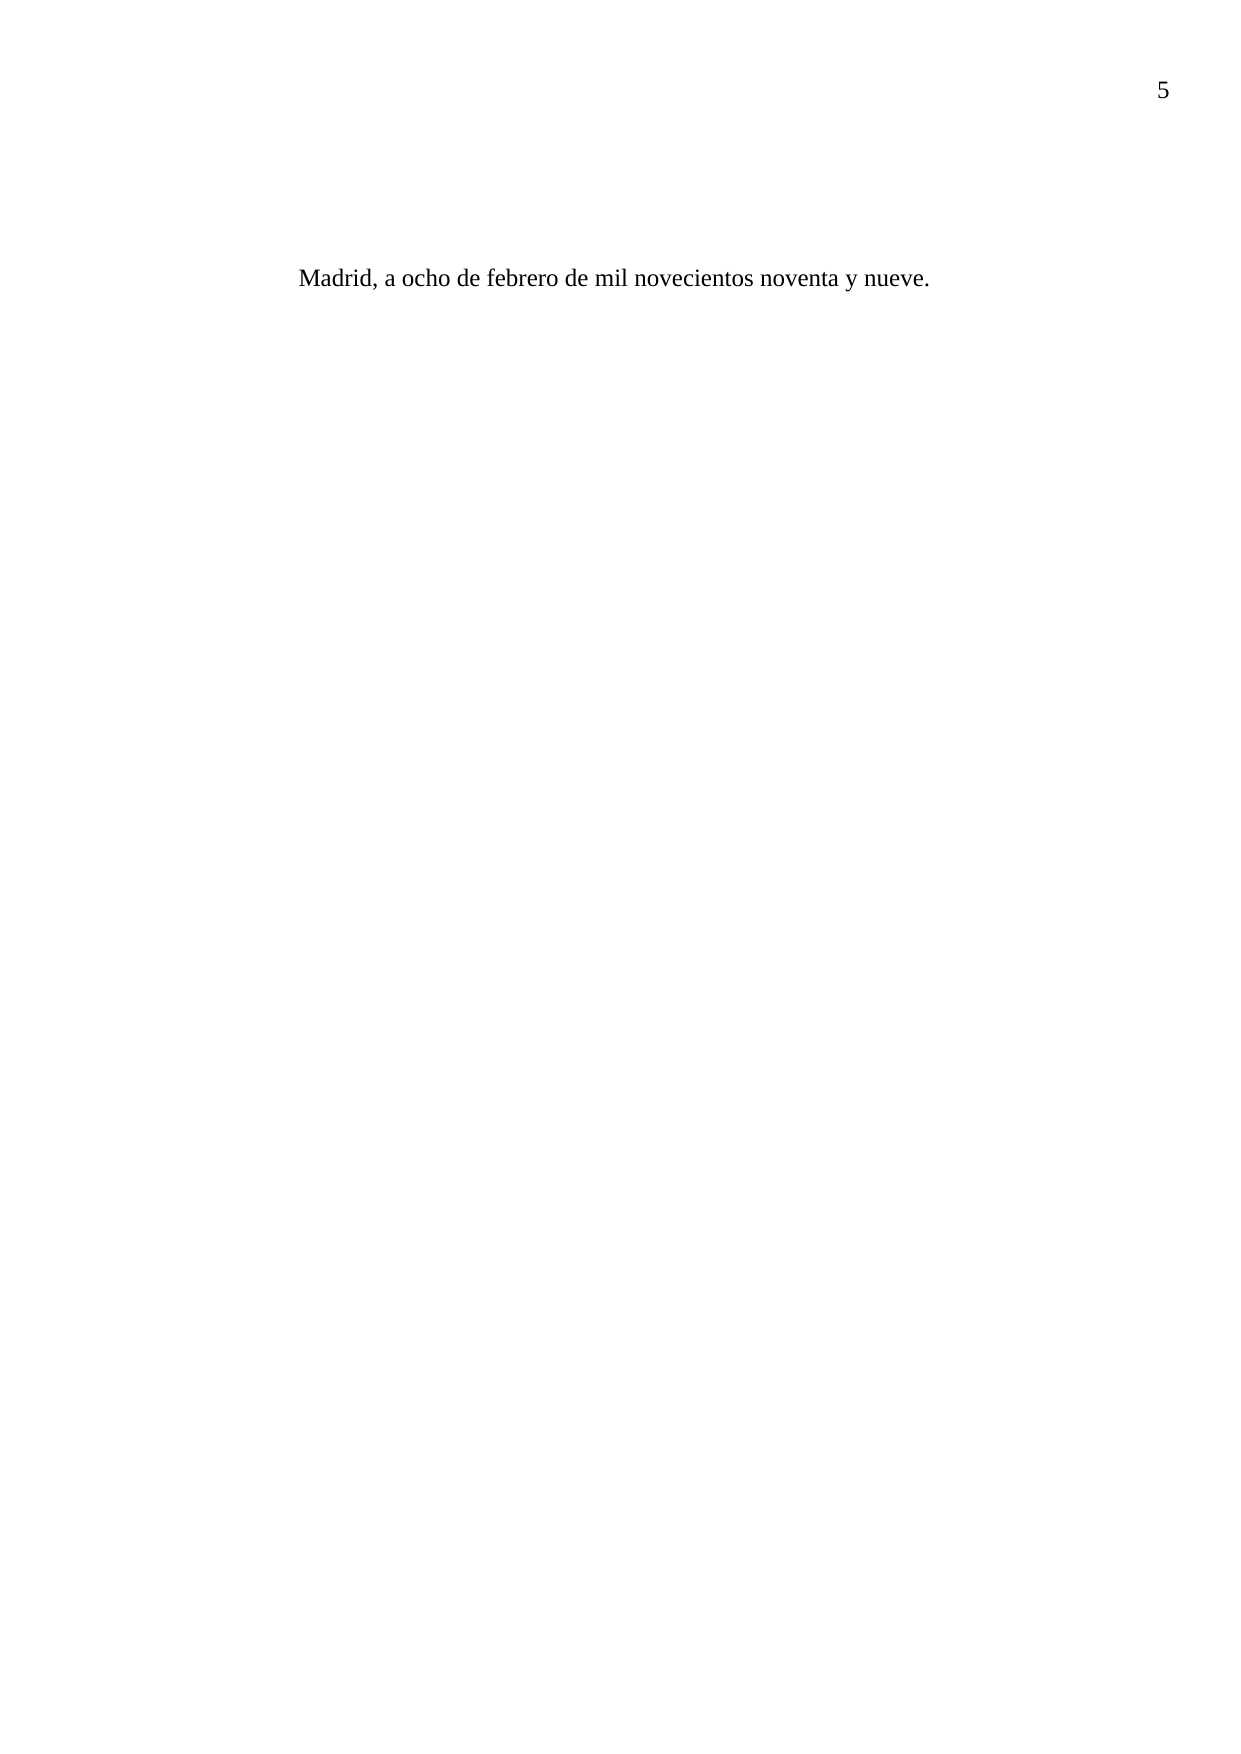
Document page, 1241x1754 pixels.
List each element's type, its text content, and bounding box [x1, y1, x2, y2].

text Madrid, a ocho de febrero de mil novecientos noventa y nueve. [224, 263, 1169, 292]
